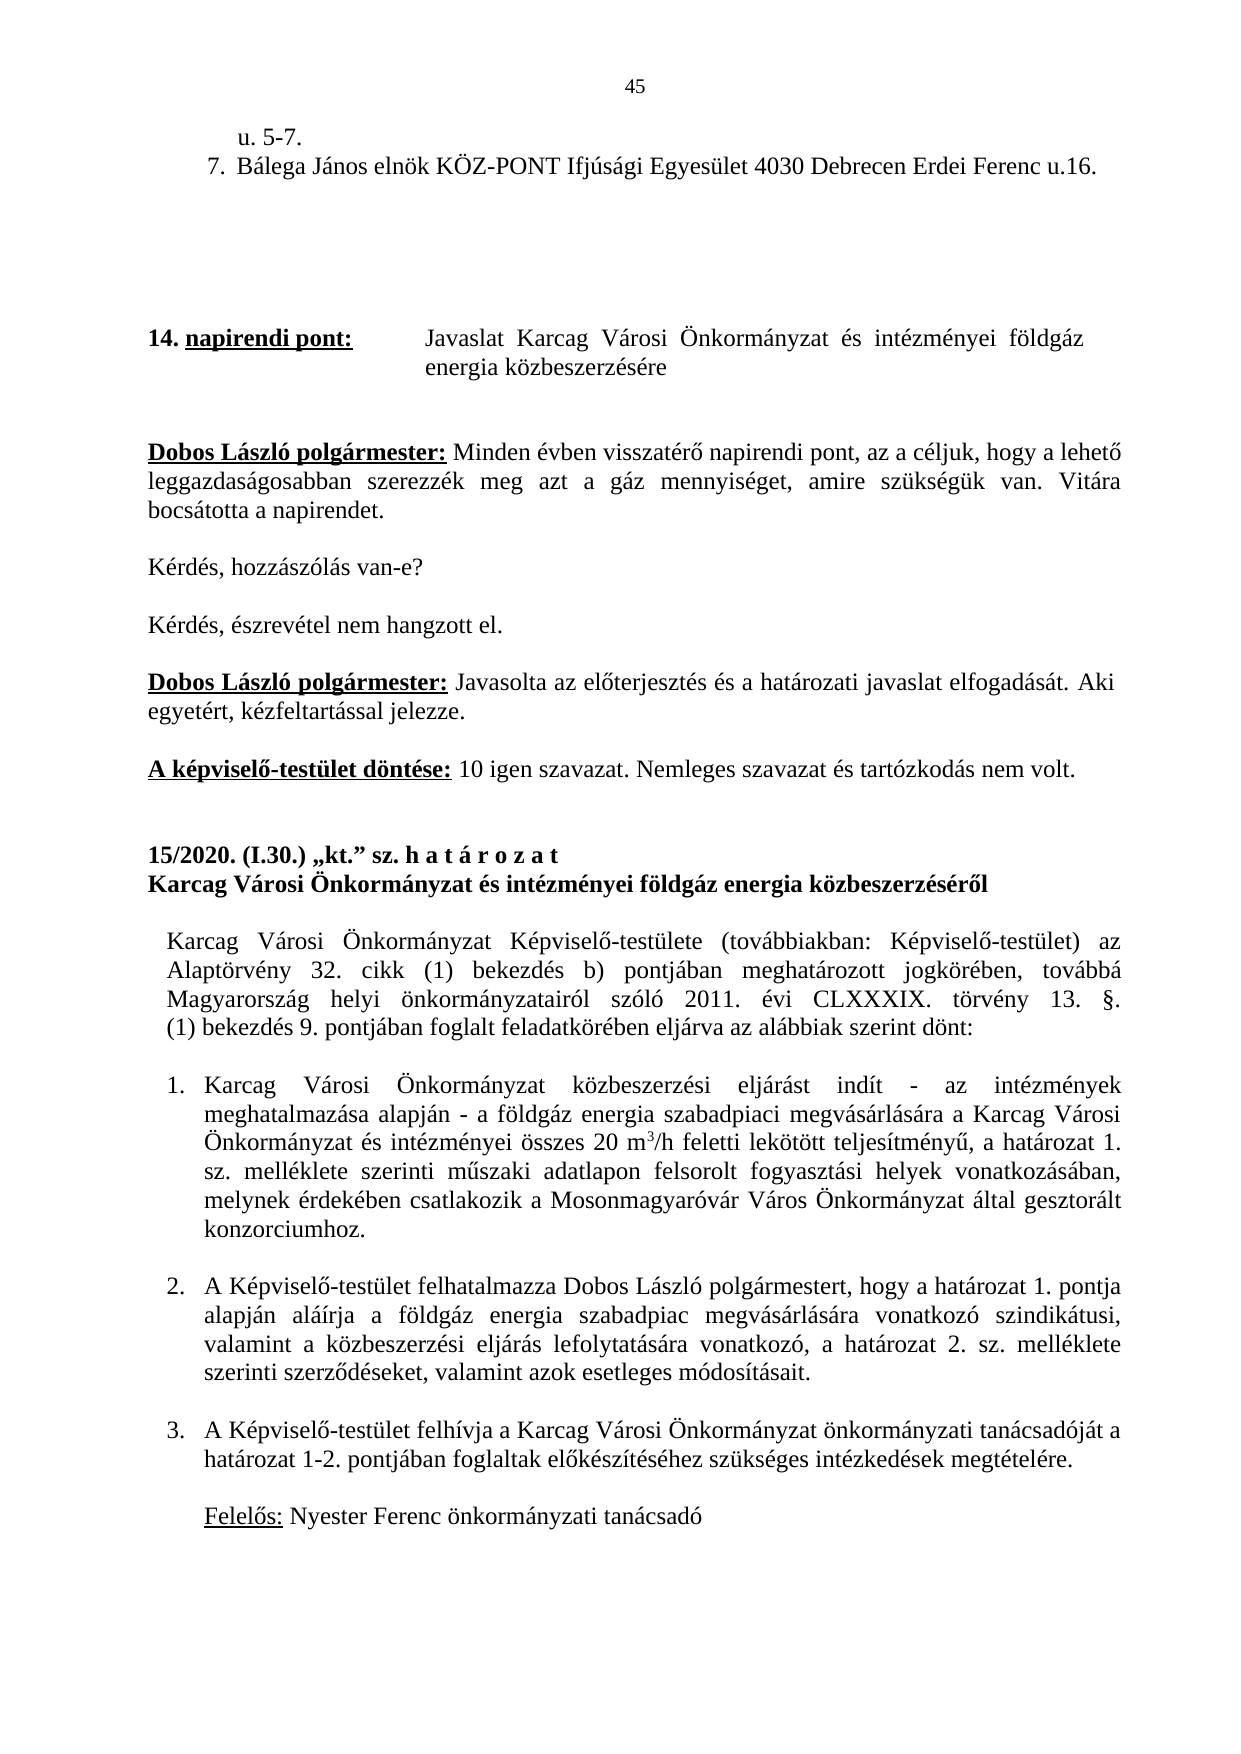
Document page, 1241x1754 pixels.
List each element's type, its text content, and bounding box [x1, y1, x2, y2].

table_header Javaslat Karcag Városi Önkormányzat és intézményei földgáz energia közbeszerzésére [414, 323, 1096, 409]
text Karcag Városi Önkormányzat és intézményei földgáz energia közbeszerzéséről [148, 869, 1122, 897]
text Karcag Városi Önkormányzat Képviselő-testülete (továbbiakban: Képviselő-testület) az Alaptörvény 32. cikk (1) bekezdés b) pontjában meghatározott jogkörében, továbbá Magyarország helyi önkormányzatairól szóló 2011. évi CLXXXIX. törvény 13. §. (1) bekezdés 9. pontjában foglalt feladatkörében eljárva az alábbiak szerint dönt: [166, 926, 1122, 1041]
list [200, 122, 1122, 151]
text Dobos László polgármester: Minden évben visszatérő napirendi pont, az a céljuk, hogy a lehető leggazdaságosabban szerezzék meg azt a gáz mennyiséget, amire szükségük van. Vitára bocsátotta a napirendet. [148, 437, 1122, 524]
text Felelős: Nyester Ferenc önkormányzati tanácsadó [204, 1501, 1122, 1530]
text A képviselő-testület döntése: 10 igen szavazat. Nemleges szavazat és tartózkodás nem volt. [148, 754, 1115, 782]
text Dobos László polgármester: Javasolta az előterjesztés és a határozati javaslat elfogadását. Aki egyetért, kézfeltartással jelezze. [148, 667, 1115, 725]
list A Képviselő-testület felhatalmazza Dobos László polgármestert, hogy a határozat 1. pontja alapján aláírja a földgáz energia szabadpiac megvásárlására vonatkozó szindikátusi, valamint a közbeszerzési eljárás lefolytatására vonatkozó, a határozat 2. sz. melléklete szerinti szerződéseket, valamint azok esetleges módosításait. [166, 1271, 1122, 1386]
list Karcag Városi Önkormányzat közbeszerzési eljárást indít - az intézmények meghatalmazása alapján - a földgáz energia szabadpiaci megvásárlására a Karcag Városi Önkormányzat és intézményei összes 20 m3/h feletti lekötött teljesítményű, a határozat 1. sz. melléklete szerinti műszaki adatlapon felsorolt fogyasztási helyek vonatkozásában, melynek érdekében csatlakozik a Mosonmagyaróvár Város Önkormányzat által gesztorált konzorciumhoz. [166, 1070, 1122, 1242]
text Kérdés, hozzászólás van-e? [148, 552, 1122, 581]
text Kérdés, észrevétel nem hangzott el. [148, 610, 1122, 639]
list A Képviselő-testület felhívja a Karcag Városi Önkormányzat önkormányzati tanácsadóját a határozat 1-2. pontjában foglaltak előkészítéséhez szükséges intézkedések megtételére. [166, 1415, 1122, 1472]
list Bálega János elnök KÖZ-PONT Ifjúsági Egyesület 4030 Debrecen Erdei Ferenc u.16. [207, 151, 1122, 179]
text 15/2020. (I.30.) „kt.” sz. h a t á r o z a t [148, 840, 1122, 869]
table_header 14. napirendi pont: [136, 323, 413, 409]
